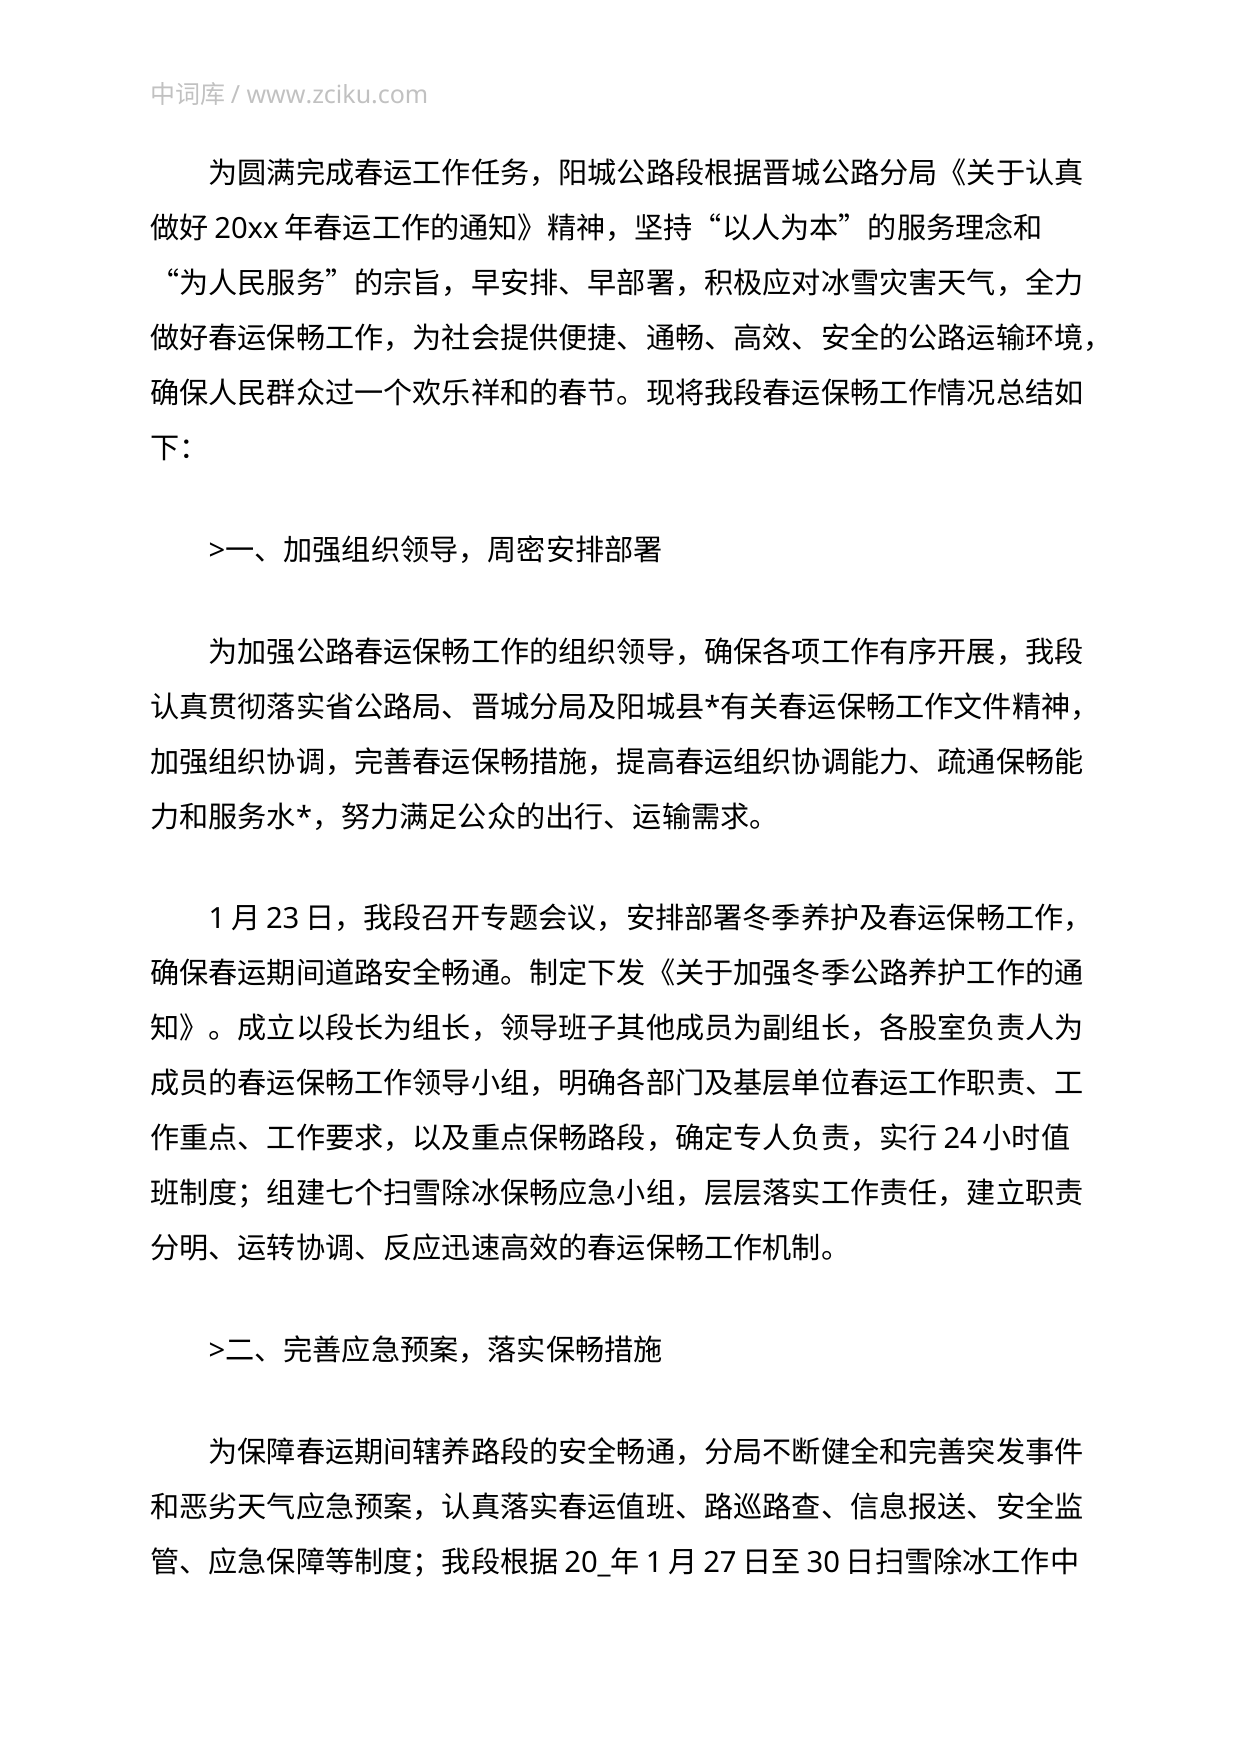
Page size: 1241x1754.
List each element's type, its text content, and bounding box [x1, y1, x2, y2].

text 为加强公路春运保畅工作的组织领导，确保各项工作有序开展，我段认真贯彻落实省公路局、晋城分局及阳城县*有关春运保畅工作文件精神，加强组织协调，完善春运保畅措施，提高春运组织协调能力、疏通保畅能力和服务水*，努力满足公众的出行、运输需求。 [150, 628, 1090, 836]
text >一、加强组织领导，周密安排部署 [150, 526, 1090, 569]
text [150, 1428, 1090, 1581]
text >二、完善应急预案，落实保畅措施 [150, 1326, 1090, 1369]
text 1月23日，我段召开专题会议，安排部署冬季养护及春运保畅工作，确保春运期间道路安全畅通。制定下发《关于加强冬季公路养护工作的通知》。成立以段长为组长，领导班子其他成员为副组长，各股室负责人为成员的春运保畅工作领导小组，明确各部门及基层单位春运工作职责、工作重点、工作要求，以及重点保畅路段，确定专人负责，实行24小时值班制度；组建七个扫雪除冰保畅应急小组，层层落实工作责任，建立职责分明、运转协调、反应迅速高效的春运保畅工作机制。 [150, 895, 1090, 1267]
text 为圆满完成春运工作任务，阳城公路段根据晋城公路分局《关于认真做好20xx年春运工作的通知》精神，坚持“以人为本”的服务理念和“为人民服务”的宗旨，早安排、早部署，积极应对冰雪灾害天气，全力做好春运保畅工作，为社会提供便捷、通畅、高效、安全的公路运输环境，确保人民群众过一个欢乐祥和的春节。现将我段春运保畅工作情况总结如下： [150, 150, 1090, 467]
